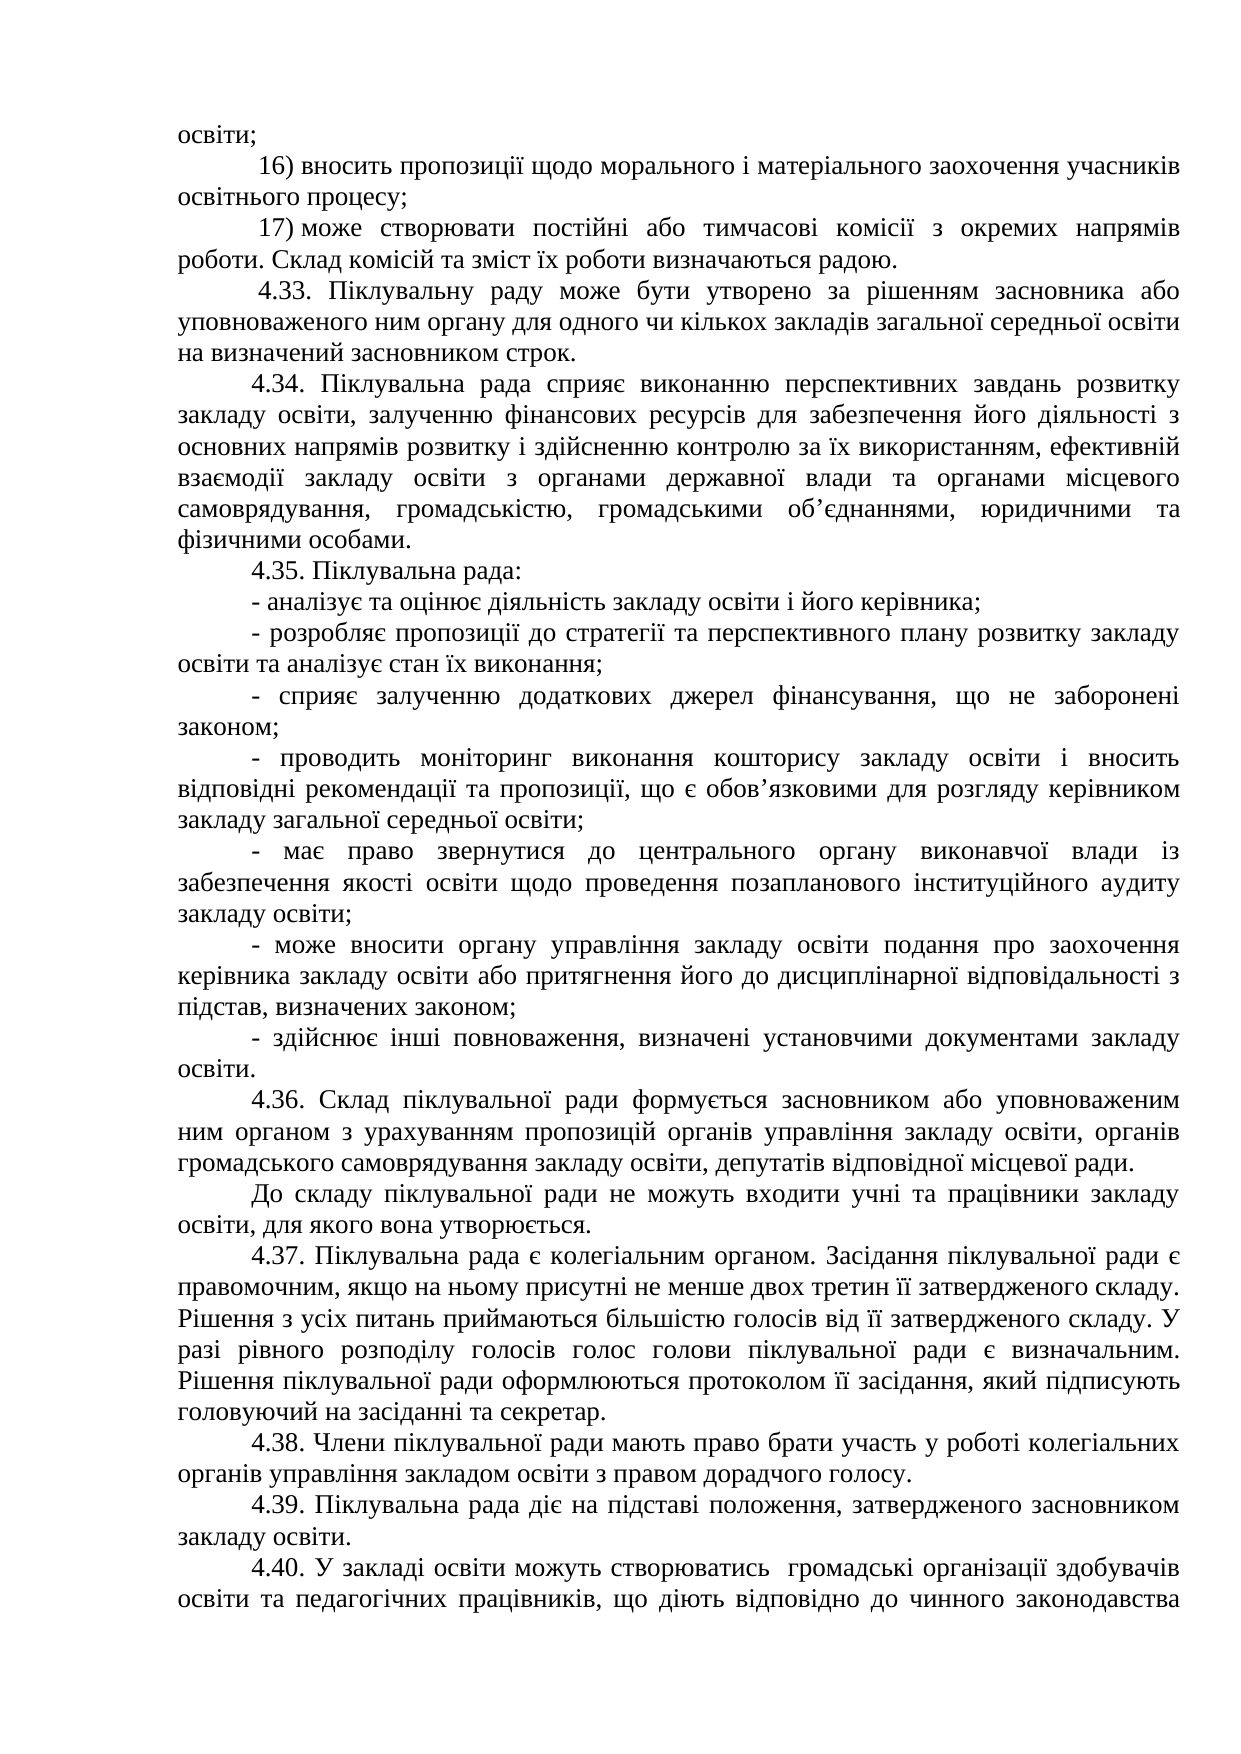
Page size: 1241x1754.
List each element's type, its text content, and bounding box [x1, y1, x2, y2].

text - має право звернутися до центрального органу виконавчої влади із забезпечення якості освіти щодо проведення позапланового інституційного аудиту закладу освіти; [177, 834, 1181, 928]
text - може вносити органу управління закладу освіти подання про заохочення керівника закладу освіти або притягнення його до дисциплінарної відповідальності з підстав, визначених законом; [177, 928, 1181, 1021]
text - здійснює інші повноваження, визначені установчими документами закладу освіти. [177, 1021, 1181, 1084]
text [177, 1551, 1181, 1613]
text 16) вносить пропозиції щодо морального і матеріального заохочення учасників освітнього процесу; [177, 149, 1181, 212]
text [177, 118, 1181, 149]
text - проводить моніторинг виконання кошторису закладу освіти і вносить відповідні рекомендації та пропозиції, що є обов’язковими для розгляду керівником закладу загальної середньої освіти; [177, 741, 1181, 834]
text До складу піклувальної ради не можуть входити учні та працівники закладу освіти, для якого вона утворюється. [177, 1177, 1181, 1239]
text 4.35. Піклувальна рада: [177, 554, 1181, 585]
text 4.37. Піклувальна рада є колегіальним органом. Засідання піклувальної ради є правомочним, якщо на ньому присутні не менше двох третин її затвердженого складу. Рішення з усіх питань приймаються більшістю голосів від її затвердженого складу. У разі рівного розподілу голосів голос голови піклувальної ради є визначальним. Рішення піклувальної ради оформлюються протоколом її засідання, який підписують головуючий на засіданні та секретар. [177, 1239, 1181, 1426]
text 4.34. Піклувальна рада сприяє виконанню перспективних завдань розвитку закладу освіти, залученню фінансових ресурсів для забезпечення його діяльності з основних напрямів розвитку і здійсненню контролю за їх використанням, ефективній взаємодії закладу освіти з органами державної влади та органами місцевого самоврядування, громадськістю, громадськими об’єднаннями, юридичними та фізичними особами. [177, 367, 1181, 554]
text - розробляє пропозиції до стратегії та перспективного плану розвитку закладу освіти та аналізує стан їх виконання; [177, 616, 1181, 679]
text - сприяє залученню додаткових джерел фінансування, що не заборонені законом; [177, 679, 1181, 741]
text 17) може створювати постійні або тимчасові комісії з окремих напрямів роботи. Склад комісій та зміст їх роботи визначаються радою. [177, 212, 1181, 274]
text - аналізує та оцінює діяльність закладу освіти і його керівника; [177, 585, 1181, 616]
text 4.38. Члени піклувальної ради мають право брати участь у роботі колегіальних органів управління закладом освіти з правом дорадчого голосу. [177, 1426, 1181, 1488]
text 4.33. Піклувальну раду може бути утворено за рішенням засновника або уповноваженого ним органу для одного чи кількох закладів загальної середньої освіти на визначений засновником строк. [177, 274, 1181, 367]
text 4.36. Склад піклувальної ради формується засновником або уповноваженим ним органом з урахуванням пропозицій органів управління закладу освіти, органів громадського самоврядування закладу освіти, депутатів відповідної місцевої ради. [177, 1084, 1181, 1177]
text 4.39. Піклувальна рада діє на підставі положення, затвердженого засновником закладу освіти. [177, 1488, 1181, 1551]
